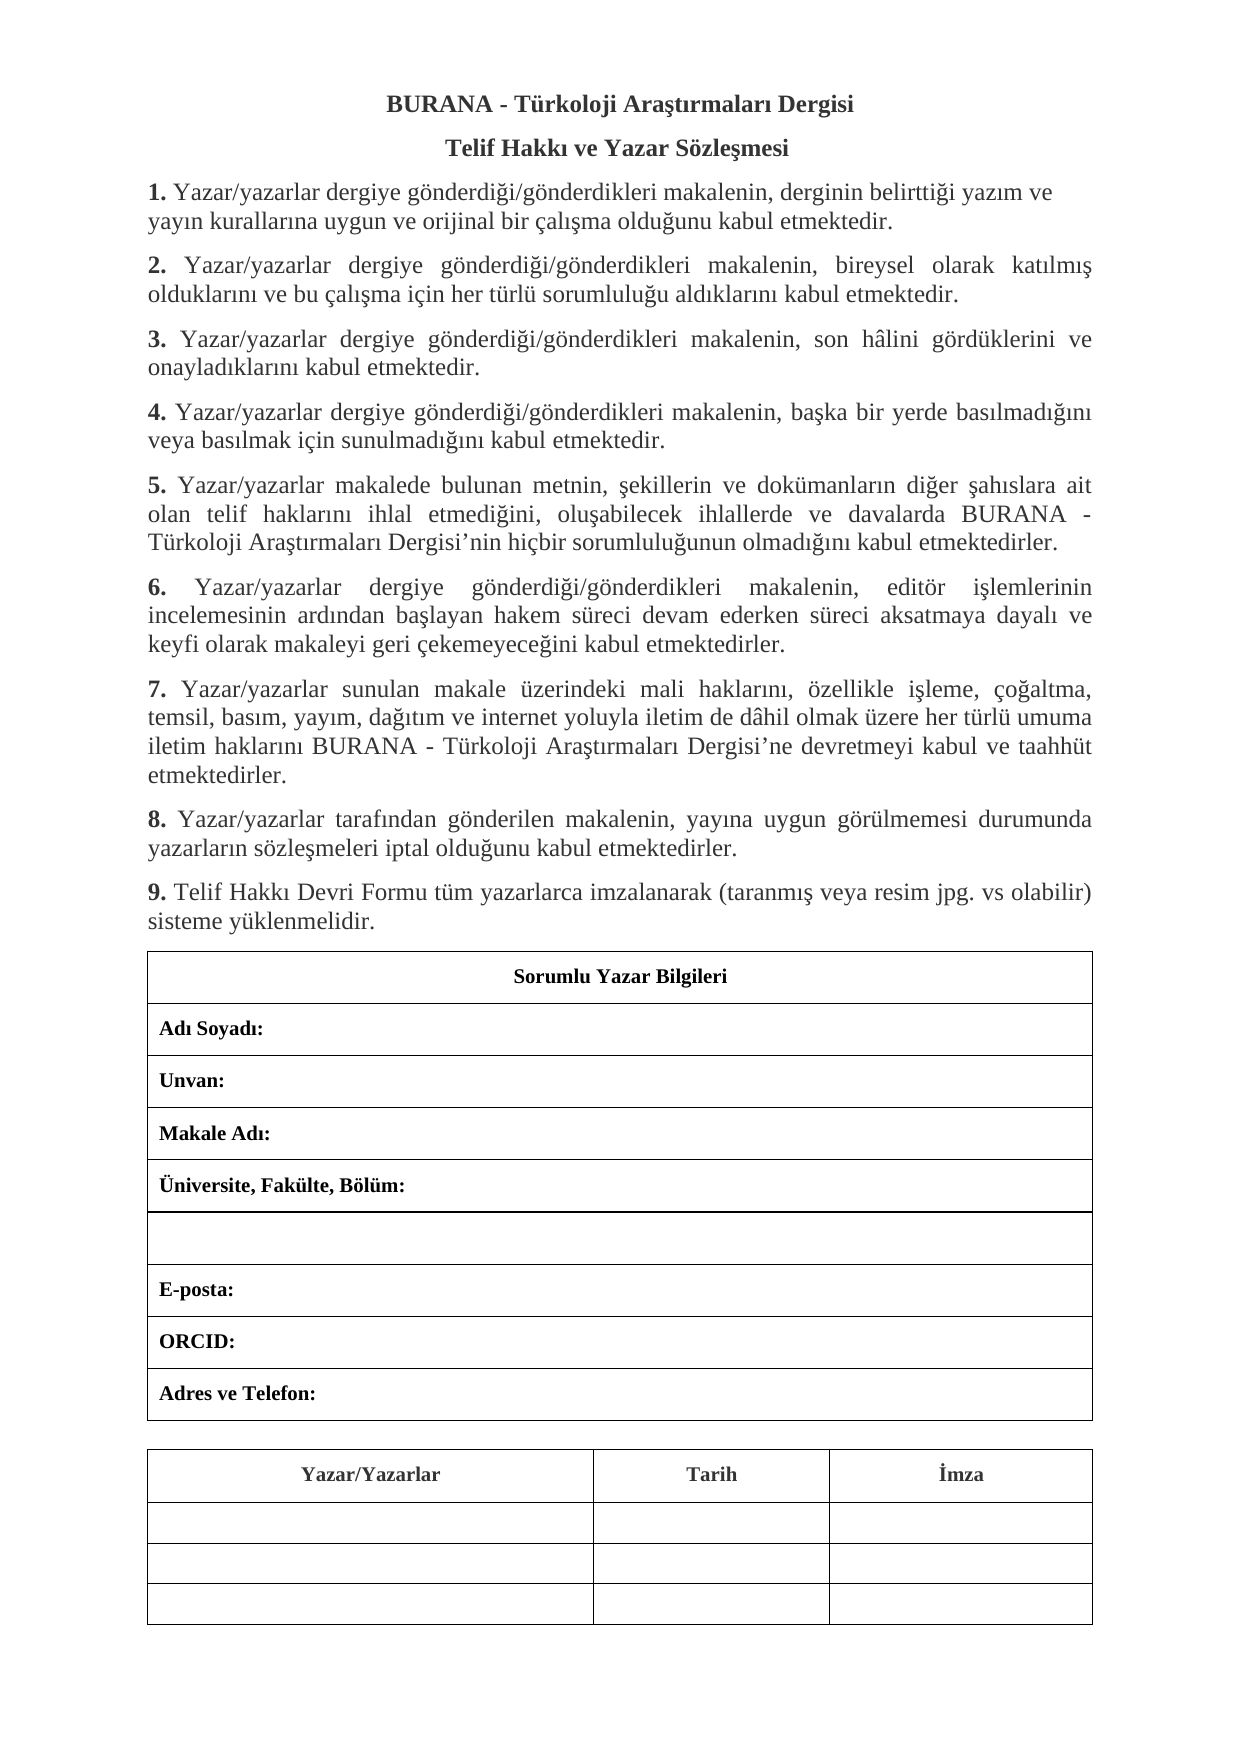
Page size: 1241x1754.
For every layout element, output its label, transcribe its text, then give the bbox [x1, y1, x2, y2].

text Telif Hakkı ve Yazar Sözleşmesi [148, 133, 1093, 162]
table_header Tarih [594, 1450, 829, 1502]
table_cell Adres ve Telefon: [148, 1369, 1092, 1420]
table_cell Makale Adı: [148, 1108, 1092, 1159]
table_cell [148, 1544, 593, 1583]
text 5. Yazar/yazarlar makalede bulunan metnin, şekillerin ve dokümanların diğer şahıslara ait olan telif haklarını ihlal etmediğini, oluşabilecek ihlallerde ve davalarda BURANA - Türkoloji Araştırmaları Dergisi’nin hiçbir sorumluluğunun olmadığını kabul etmektedirler. [148, 470, 1093, 556]
table_cell [594, 1544, 829, 1583]
table_cell [148, 1584, 593, 1624]
text 6. Yazar/yazarlar dergiye gönderdiği/gönderdikleri makalenin, editör işlemlerinin incelemesinin ardından başlayan hakem süreci devam ederken süreci aksatmaya dayalı ve keyfi olarak makaleyi geri çekemeyeceğini kabul etmektedirler. [148, 572, 1093, 658]
table_cell ORCID: [148, 1317, 1092, 1368]
table_cell [830, 1584, 1092, 1624]
table_cell Adı Soyadı: [148, 1004, 1092, 1055]
table_header Yazar/Yazarlar [148, 1450, 593, 1502]
table_cell [148, 1213, 1092, 1263]
text 8. Yazar/yazarlar tarafından gönderilen makalenin, yayına uygun görülmemesi durumunda yazarların sözleşmeleri iptal olduğunu kabul etmektedirler. [148, 804, 1093, 862]
table_header İmza [830, 1450, 1092, 1502]
text 2. Yazar/yazarlar dergiye gönderdiği/gönderdikleri makalenin, bireysel olarak katılmış olduklarını ve bu çalışma için her türlü sorumluluğu aldıklarını kabul etmektedir. [148, 251, 1093, 308]
table_cell [594, 1584, 829, 1624]
table_cell Üniversite, Fakülte, Bölüm: [148, 1160, 1092, 1211]
table_cell E-posta: [148, 1265, 1092, 1316]
text 4. Yazar/yazarlar dergiye gönderdiği/gönderdikleri makalenin, başka bir yerde basılmadığını veya basılmak için sunulmadığını kabul etmektedir. [148, 397, 1093, 454]
text 7. Yazar/yazarlar sunulan makale üzerindeki mali haklarını, özellikle işleme, çoğaltma, temsil, basım, yayım, dağıtım ve internet yoluyla iletim de dâhil olmak üzere her türlü umuma iletim haklarını BURANA - Türkoloji Araştırmaları Dergisi’ne devretmeyi kabul ve taahhüt etmektedirler. [148, 674, 1093, 789]
table_cell [830, 1544, 1092, 1583]
table_cell [594, 1503, 829, 1543]
table_header Sorumlu Yazar Bilgileri [148, 952, 1092, 1003]
text 3. Yazar/yazarlar dergiye gönderdiği/gönderdikleri makalenin, son hâlini gördüklerini ve onayladıklarını kabul etmektedir. [148, 324, 1093, 381]
text 9. Telif Hakkı Devri Formu tüm yazarlarca imzalanarak (taranmış veya resim jpg. vs olabilir) sisteme yüklenmelidir. [148, 877, 1093, 935]
table_cell [830, 1503, 1092, 1543]
table_cell Unvan: [148, 1056, 1092, 1107]
text BURANA - Türkoloji Araştırmaları Dergisi [148, 89, 1093, 117]
table_cell [148, 1503, 593, 1543]
text 1. Yazar/yazarlar dergiye gönderdiği/gönderdikleri makalenin, derginin belirttiği yazım ve yayın kurallarına uygun ve orijinal bir çalışma olduğunu kabul etmektedir. [148, 177, 1093, 235]
